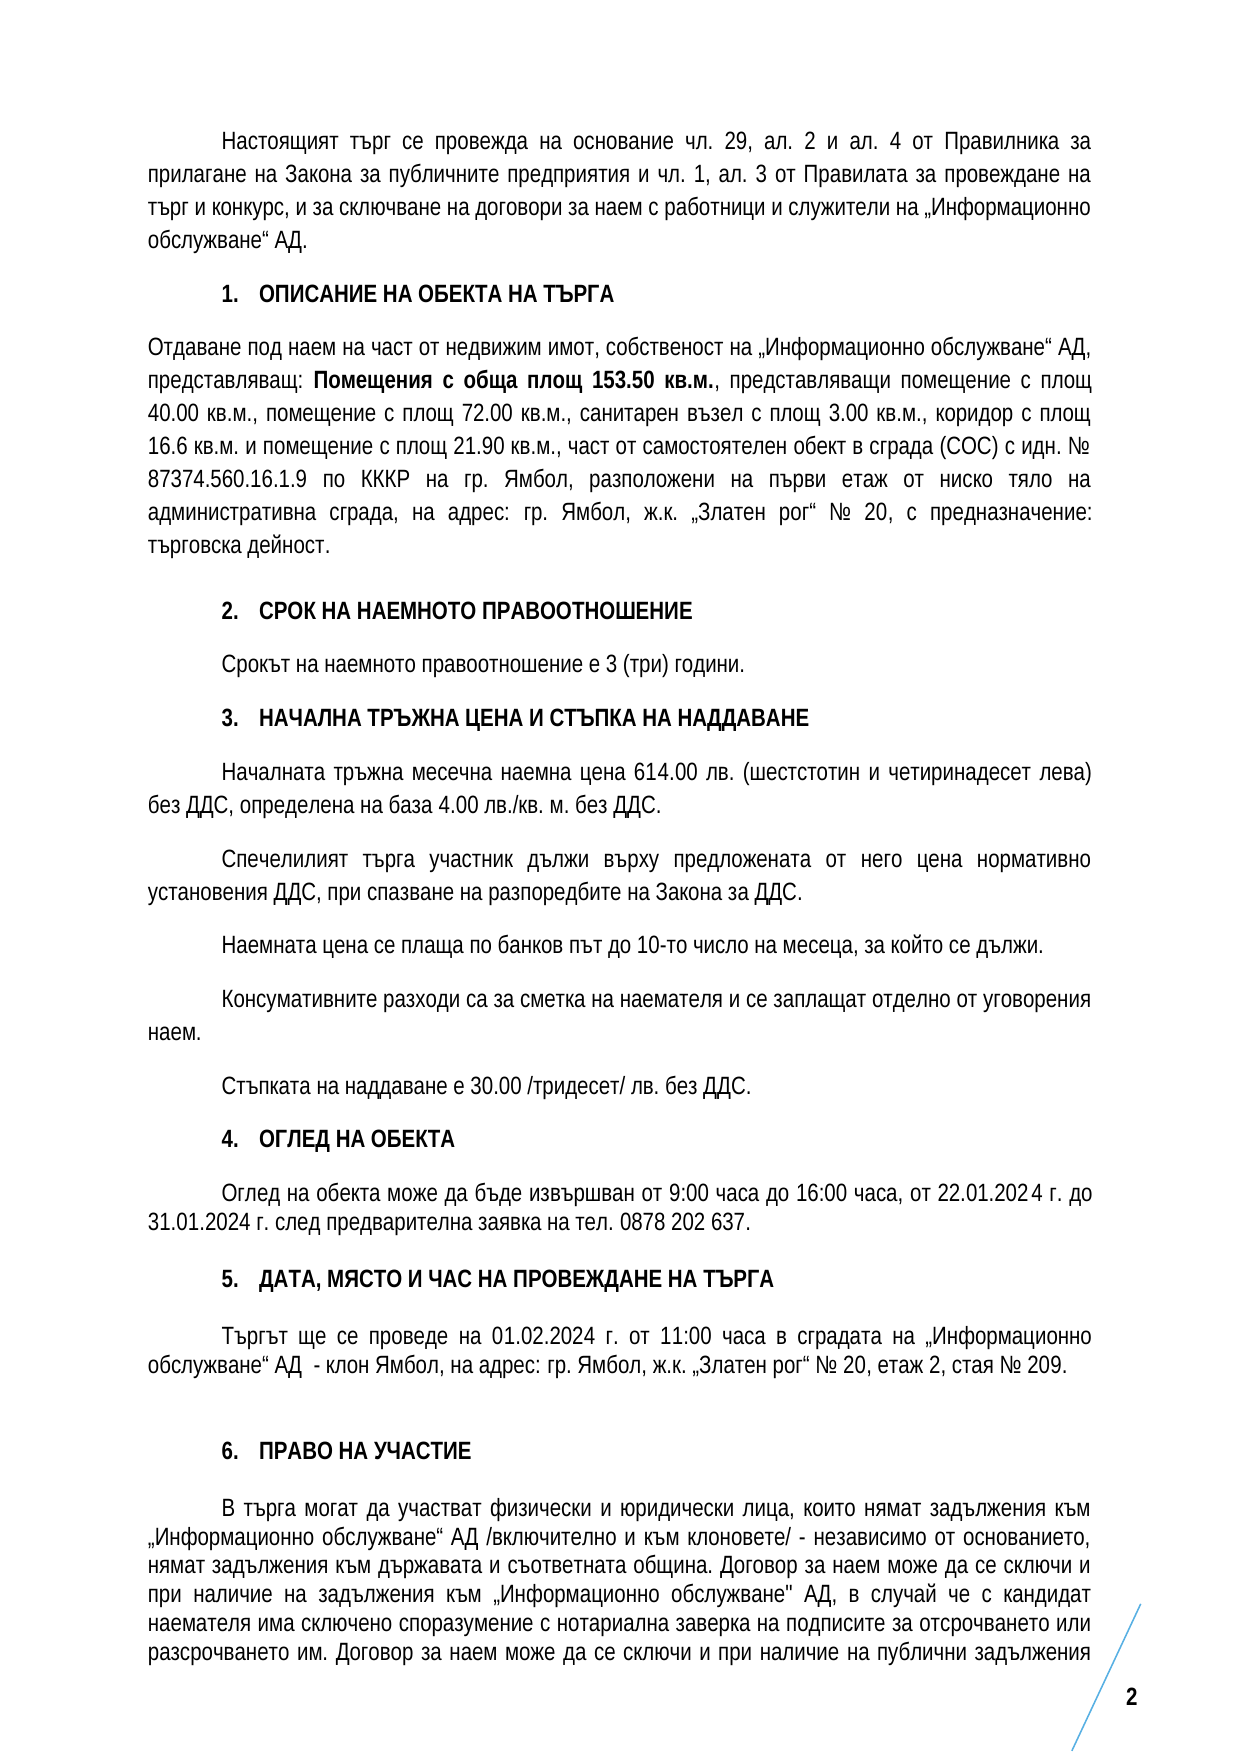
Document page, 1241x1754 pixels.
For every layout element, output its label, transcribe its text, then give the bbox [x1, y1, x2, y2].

list ДАТА, МЯСТО И ЧАС НА ПРОВЕЖДАНЕ НА ТЪРГА [221, 1264, 1092, 1293]
list СРОК НА НАЕМНОТО ПРАВООТНОШЕНИЕ [221, 596, 1092, 624]
text Търгът ще се проведе на 01.02.2024 г. от 11:00 часа в сградата на „Информационно обслужване“ АД - клон Ямбол, на адрес: гр. Ямбол, ж.к. „Златен рог“ № 20, етаж 2, стая № 209. [148, 1321, 1092, 1379]
list НАЧАЛНА ТРЪЖНА ЦЕНА И СТЪПКА НА НАДДАВАНЕ [221, 703, 1092, 732]
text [148, 1493, 1092, 1665]
text Началната тръжна месечна наемна цена 614.00 лв. (шестстотин и четиринадесет лева) без ДДС, определена на база 4.00 лв./кв. м. без ДДС. [148, 757, 1092, 818]
text Настоящият търг се провежда на основание чл. 29, ал. 2 и ал. 4 от Правилника за прилагане на Закона за публичните предприятия и чл. 1, ал. 3 от Правилата за провеждане на търг и конкурс, и за сключване на договори за наем с работници и служители на „Информационно обслужване“ АД. [148, 126, 1092, 253]
text Стъпката на наддаване е 30.00 /тридесет/ лв. без ДДС. [148, 1071, 1092, 1099]
text Срокът на наемното правоотношение е 3 (три) години. [221, 649, 1092, 678]
text Спечелилият търга участник дължи върху предложената от него цена нормативно установения ДДС, при спазване на разпоредбите на Закона за ДДС. [148, 843, 1092, 905]
text Наемната цена се плаща по банков път до 10-то число на месеца, за който се дължи. [148, 930, 1092, 959]
list ОГЛЕД НА ОБЕКТА [221, 1124, 1092, 1153]
text Отдаване под наем на част от недвижим имот, собственост на „Информационно обслужване“ АД, представляващ: Помещения с обща площ 153.50 кв.м., представляващи помещение с площ 40.00 кв.м., помещение с площ 72.00 кв.м., санитарен възел с площ 3.00 кв.м., коридор с площ 16.6 кв.м. и помещение с площ 21.90 кв.м., част от самостоятелен обект в сграда (СОС) с идн. № 87374.560.16.1.9 по КККР на гр. Ямбол, разположени на първи етаж от ниско тяло на административна сграда, на адрес: гр. Ямбол, ж.к. „Златен рог“ № 20, с предназначение: търговска дейност. [148, 332, 1092, 558]
text Консумативните разходи са за сметка на наемателя и се заплащат отделно от уговорения наем. [148, 984, 1092, 1046]
list ОПИСАНИЕ НА ОБЕКТА НА ТЪРГА [221, 278, 1092, 307]
list ПРАВО НА УЧАСТИЕ [221, 1436, 1092, 1464]
text Оглед на обекта може да бъде извършван от 9:00 часа до 16:00 часа, от 22.01.2024 г. до 31.01.2024 г. след предварителна заявка на тел. 0878 202 637. [148, 1178, 1092, 1235]
